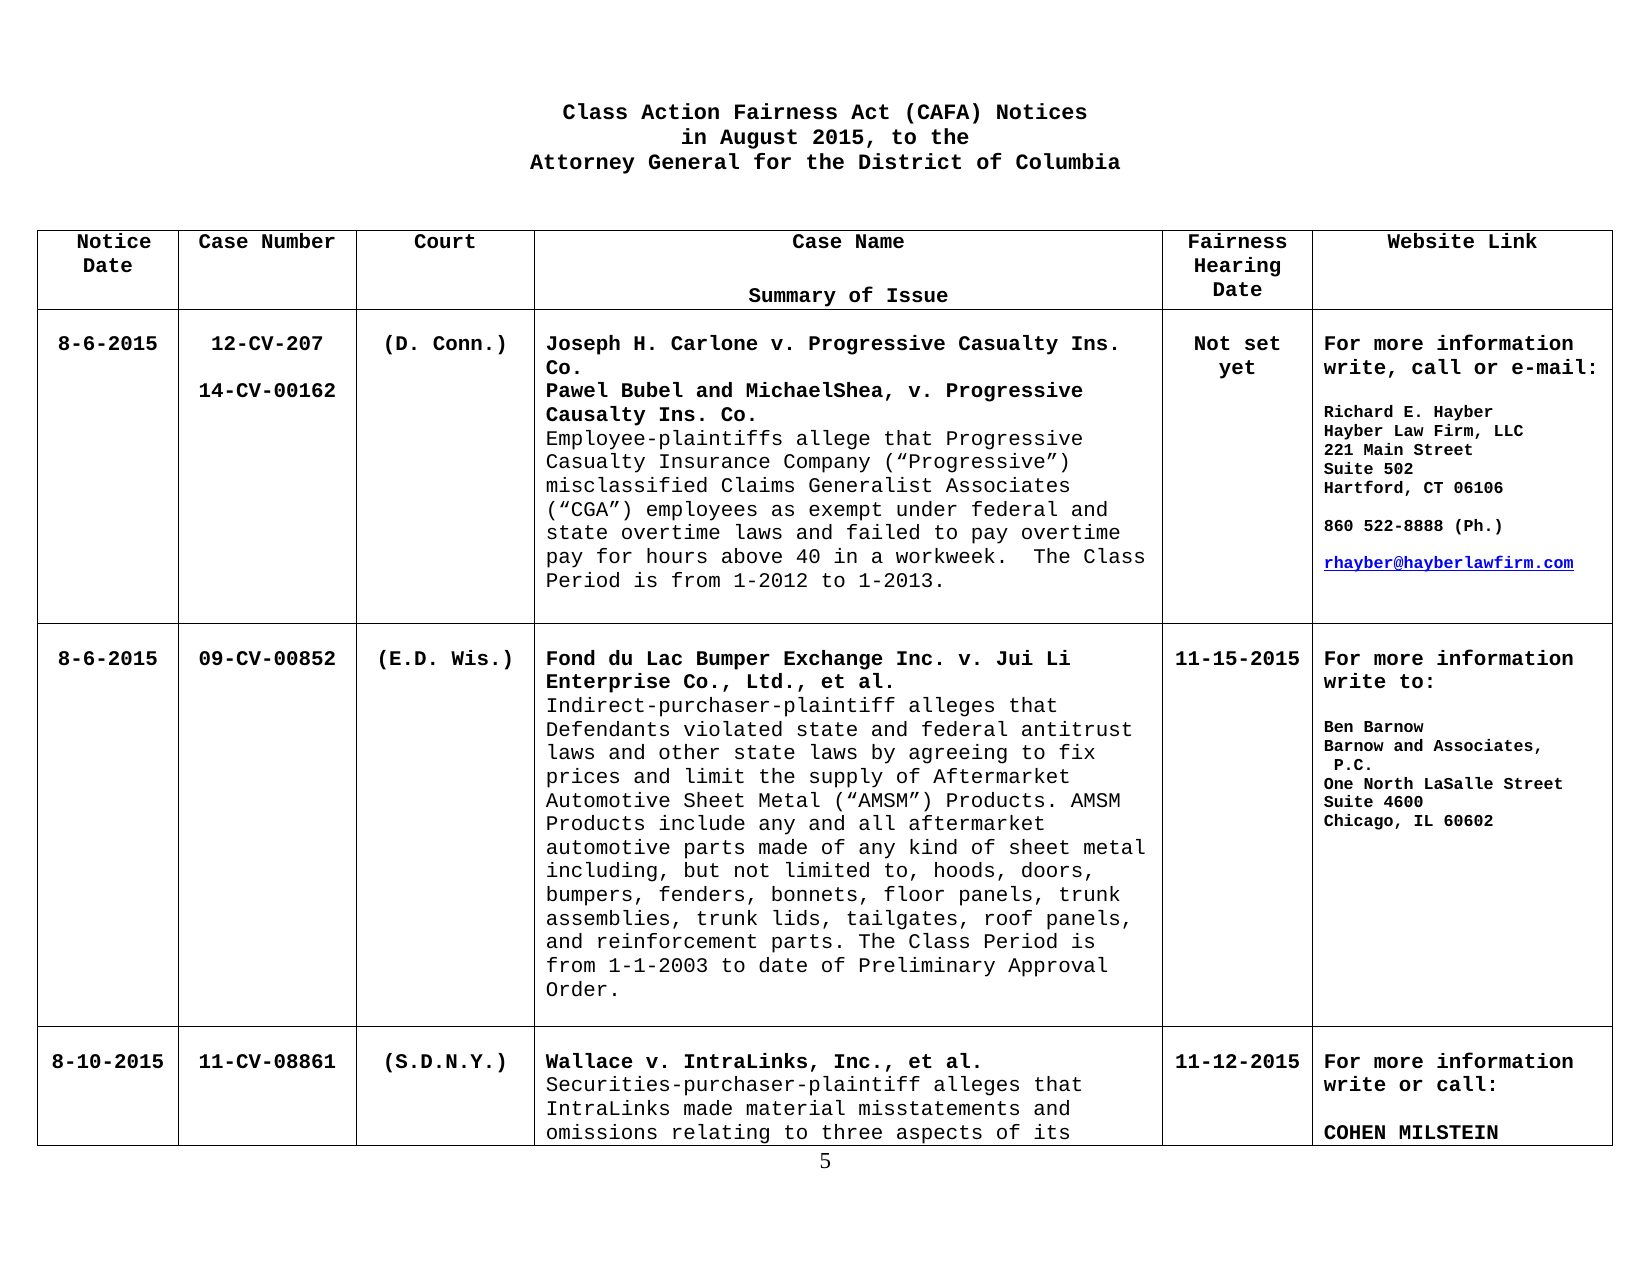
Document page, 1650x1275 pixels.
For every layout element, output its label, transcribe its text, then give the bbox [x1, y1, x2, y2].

table_cell 8-10-2015 [38, 1027, 178, 1145]
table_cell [535, 1027, 1162, 1145]
table_header Case Name Summary of Issue [535, 231, 1162, 308]
table_cell 11-12-2015 [1163, 1027, 1312, 1145]
table_header Fairness Hearing Date [1163, 231, 1312, 308]
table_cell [1313, 1027, 1612, 1145]
table_header Court [357, 231, 534, 308]
table_cell (E.D. Wis.) [357, 624, 534, 1026]
table_cell Joseph H. Carlone v. Progressive Casualty Ins. Co. Pawel Bubel and MichaelShea, v. Progressive Causalty Ins. Co. Employee-plaintiffs allege that Progressive Casualty Insurance Company (“Progressive”) misclassified Claims Generalist Associates (“CGA”) employees as exempt under federal and state overtime laws and failed to pay overtime pay for hours above 40 in a workweek. The Class Period is from 1-2012 to 1-2013. [535, 310, 1162, 623]
table_cell Fond du Lac Bumper Exchange Inc. v. Jui Li Enterprise Co., Ltd., et al. Indirect-purchaser-plaintiff alleges that Defendants violated state and federal antitrust laws and other state laws by agreeing to fix prices and limit the supply of Aftermarket Automotive Sheet Metal (“AMSM”) Products. AMSM Products include any and all aftermarket automotive parts made of any kind of sheet metal including, but not limited to, hoods, doors, bumpers, fenders, bonnets, floor panels, trunk assemblies, trunk lids, tailgates, roof panels, and reinforcement parts. The Class Period is from 1-1-2003 to date of Preliminary Approval Order. [535, 624, 1162, 1026]
table_cell 11-CV-08861 [179, 1027, 356, 1145]
table_cell 8-6-2015 [38, 624, 178, 1026]
table_cell (D. Conn.) [357, 310, 534, 623]
table_cell Not set yet [1163, 310, 1312, 623]
table_cell 11-15-2015 [1163, 624, 1312, 1026]
table_cell 8-6-2015 [38, 310, 178, 623]
table_header Case Number [179, 231, 356, 308]
table_header Website Link [1313, 231, 1612, 308]
table_cell 12-CV-207 14-CV-00162 [179, 310, 356, 623]
table_cell (S.D.N.Y.) [357, 1027, 534, 1145]
table_cell For more information write to: Ben Barnow Barnow and Associates, P.C. One North LaSalle Street Suite 4600 Chicago, IL 60602 [1313, 624, 1612, 1026]
table_cell For more information write, call or e-mail: Richard E. Hayber Hayber Law Firm, LLC 221 Main Street Suite 502 Hartford, CT 06106 860 522-8888 (Ph.) rhayber@hayberlawfirm.com [1313, 310, 1612, 623]
table_header Notice Date [38, 231, 178, 308]
table_cell 09-CV-00852 [179, 624, 356, 1026]
